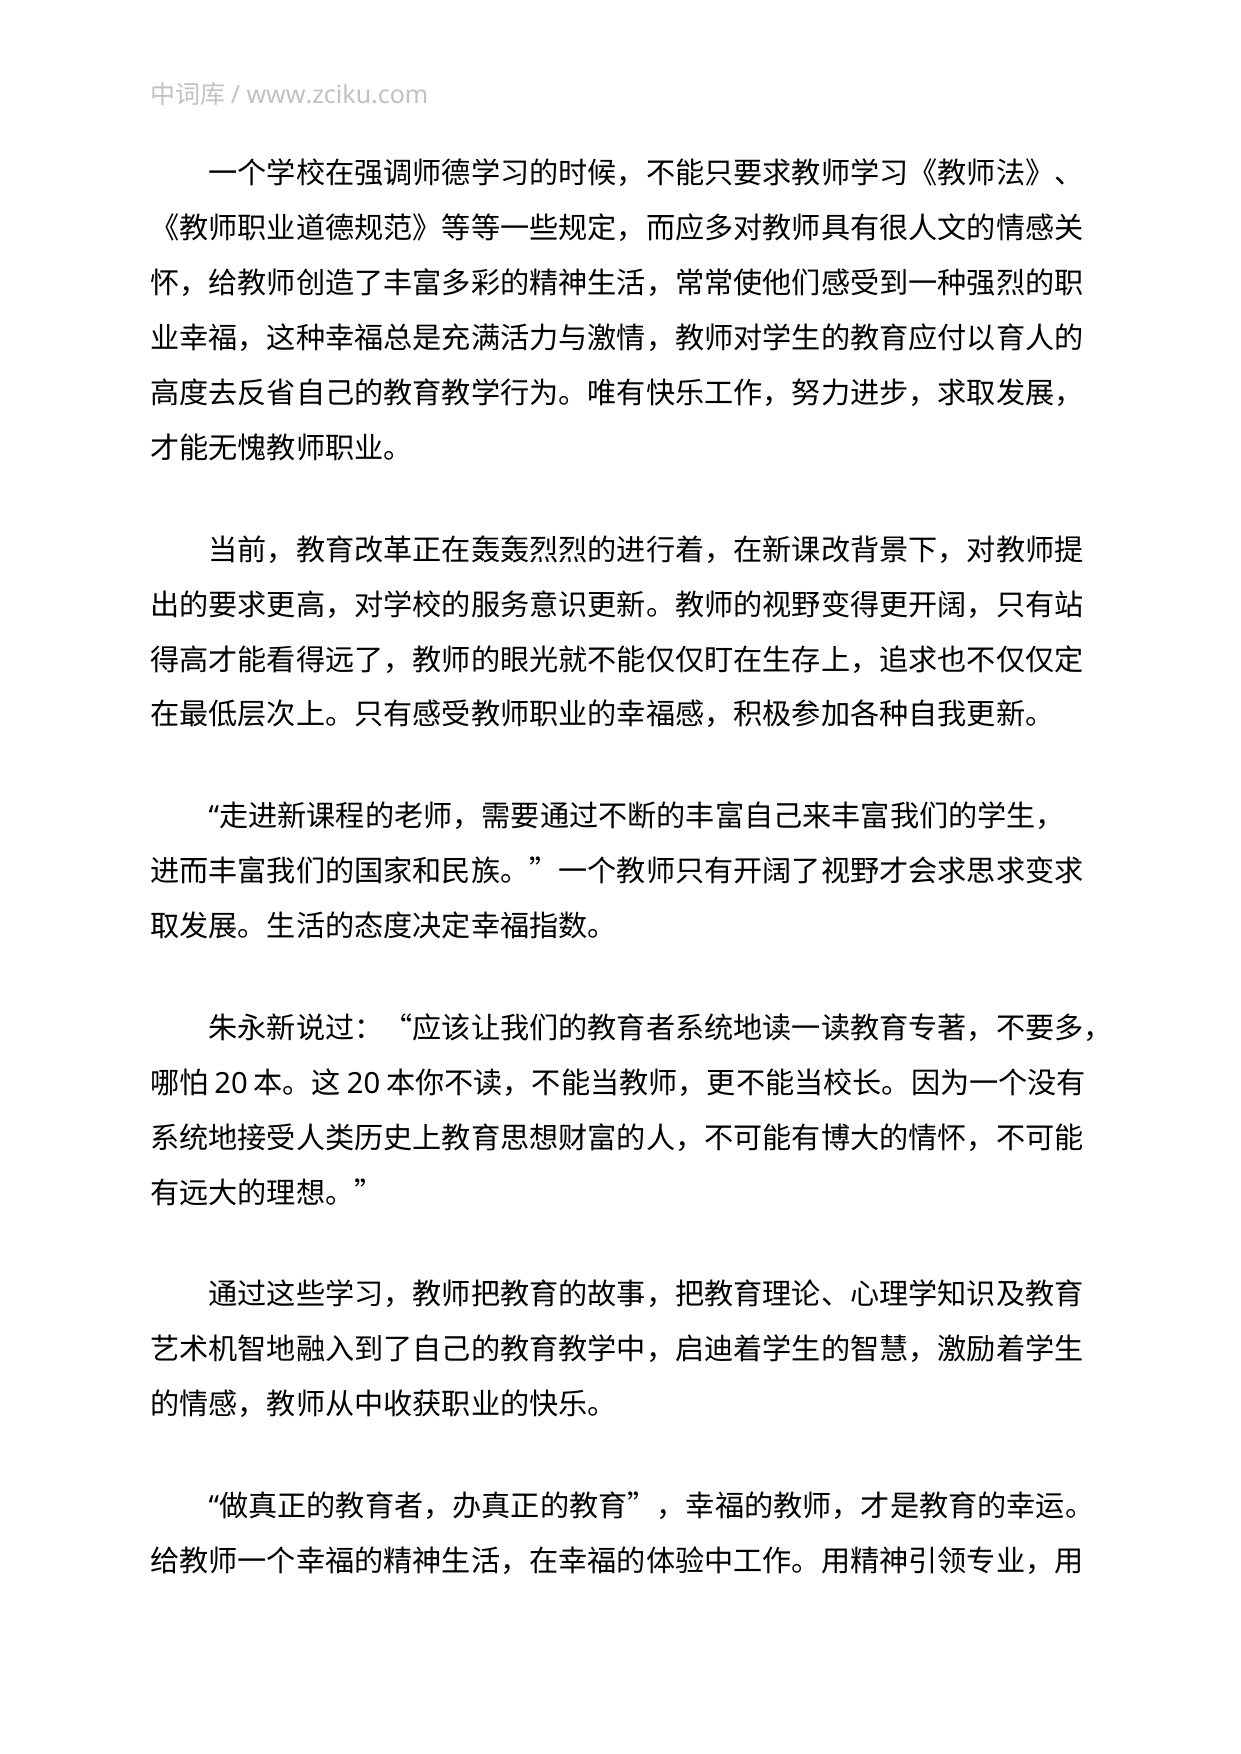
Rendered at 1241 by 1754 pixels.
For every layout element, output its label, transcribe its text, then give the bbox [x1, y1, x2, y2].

text “走进新课程的老师，需要通过不断的丰富自己来丰富我们的学生，进而丰富我们的国家和民族。”一个教师只有开阔了视野才会求思求变求取发展。生活的态度决定幸福指数。 [150, 793, 1090, 945]
text 一个学校在强调师德学习的时候，不能只要求教师学习《教师法》、《教师职业道德规范》等等一些规定，而应多对教师具有很人文的情感关怀，给教师创造了丰富多彩的精神生活，常常使他们感受到一种强烈的职业幸福，这种幸福总是充满活力与激情，教师对学生的教育应付以育人的高度去反省自己的教育教学行为。唯有快乐工作，努力进步，求取发展，才能无愧教师职业。 [150, 150, 1090, 467]
text 朱永新说过：“应该让我们的教育者系统地读一读教育专著，不要多，哪怕20本。这20本你不读，不能当教师，更不能当校长。因为一个没有系统地接受人类历史上教育思想财富的人，不可能有博大的情怀，不可能有远大的理想。” [150, 1004, 1090, 1211]
text 当前，教育改革正在轰轰烈烈的进行着，在新课改背景下，对教师提出的要求更高，对学校的服务意识更新。教师的视野变得更开阔，只有站得高才能看得远了，教师的眼光就不能仅仅盯在生存上，追求也不仅仅定在最低层次上。只有感受教师职业的幸福感，积极参加各种自我更新。 [150, 526, 1090, 733]
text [150, 1482, 1090, 1580]
text 通过这些学习，教师把教育的故事，把教育理论、心理学知识及教育艺术机智地融入到了自己的教育教学中，启迪着学生的智慧，激励着学生的情感，教师从中收获职业的快乐。 [150, 1271, 1090, 1423]
